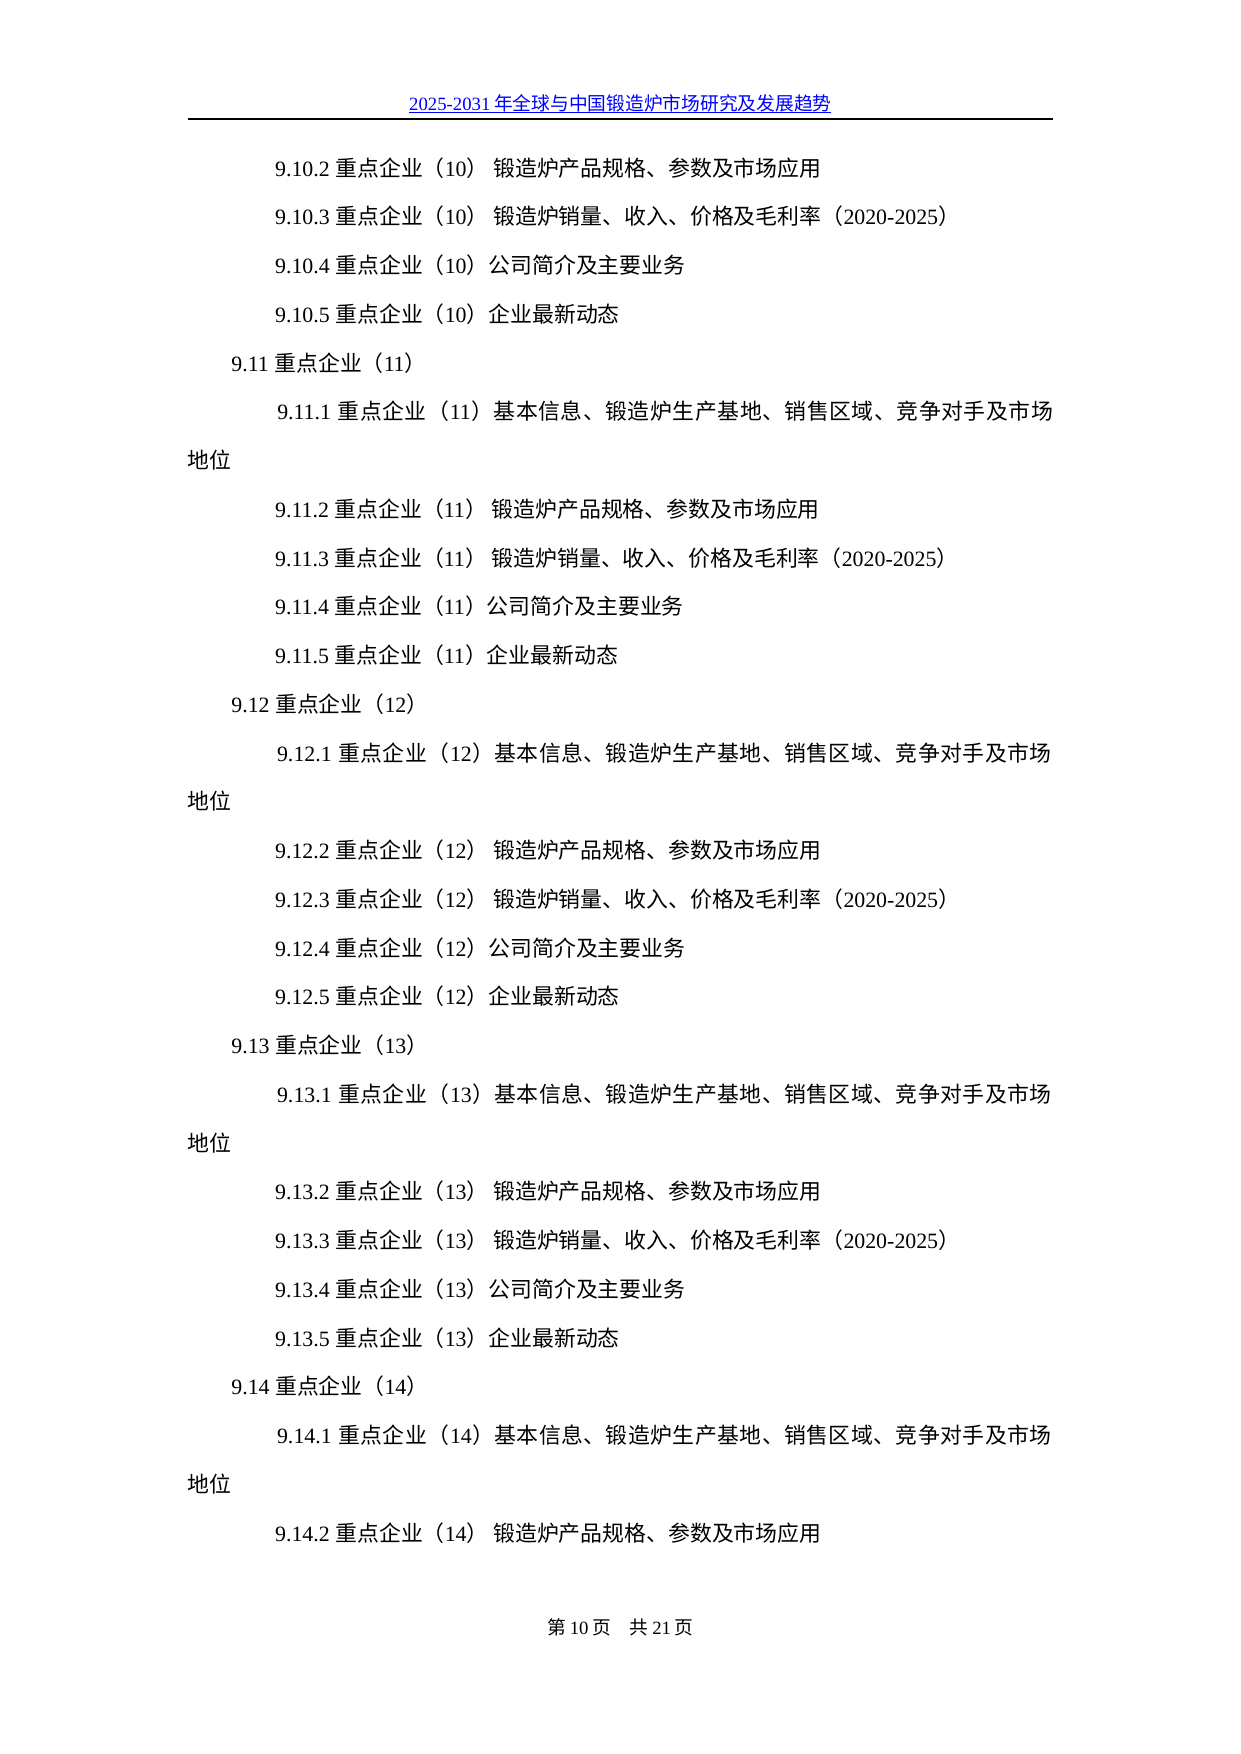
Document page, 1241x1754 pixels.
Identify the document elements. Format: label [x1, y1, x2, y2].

text [187, 150, 1053, 1548]
